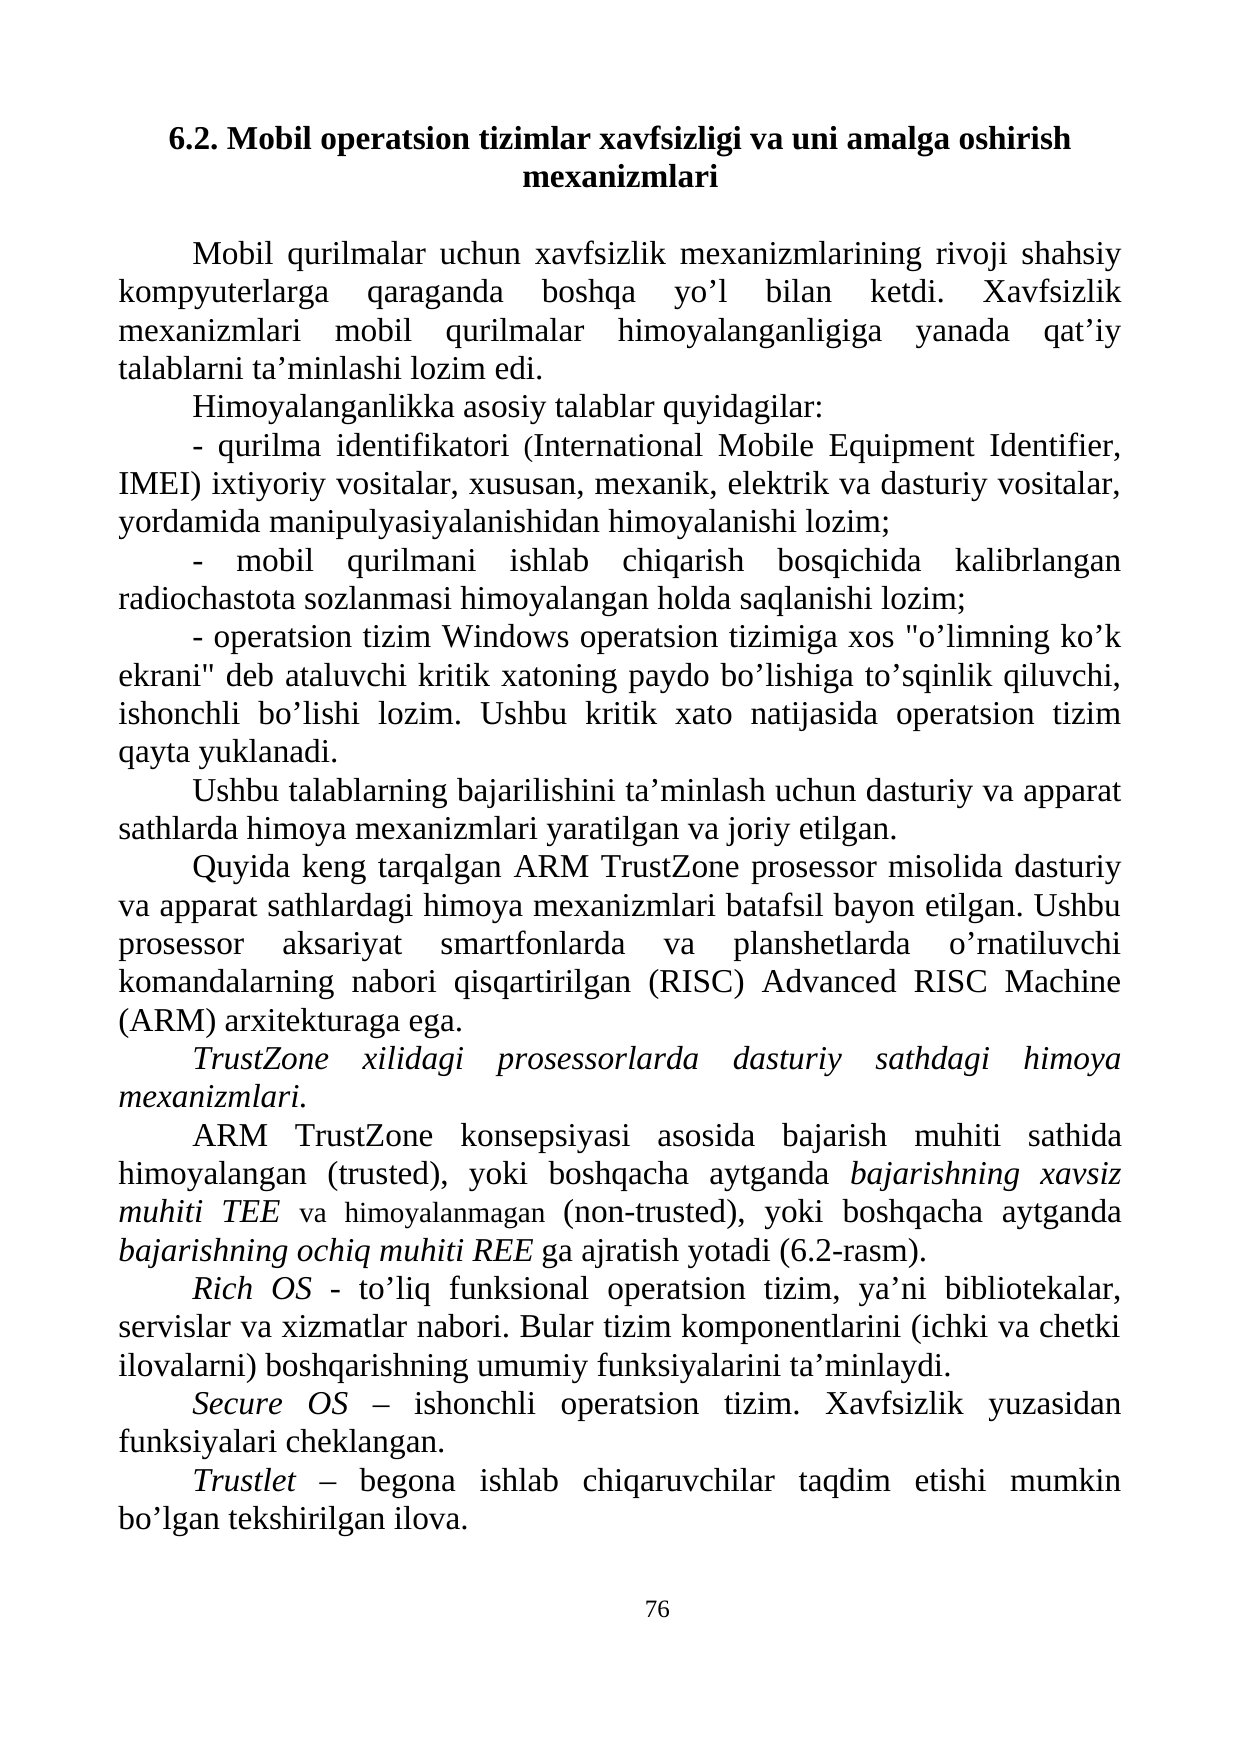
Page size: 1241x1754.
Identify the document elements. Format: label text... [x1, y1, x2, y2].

text Ushbu talablarning bajarilishini ta’minlash uchun dasturiy va apparat sathlarda himoya mexanizmlari yaratilgan va joriy etilgan. [118, 770, 1122, 846]
text Rich OS - to’liq funksional operatsion tizim, ya’ni bibliotekalar, servislar va xizmatlar nabori. Bular tizim komponentlarini (ichki va chetki ilovalarni) boshqarishning umumiy funksiyalarini ta’minlaydi. [118, 1268, 1122, 1383]
text - operatsion tizim Windows operatsion tizimiga xos "o’limning ko’k ekrani" deb ataluvchi kritik xatoning paydo bo’lishiga to’sqinlik qiluvchi, ishonchli bo’lishi lozim. Ushbu kritik xato natijasida operatsion tizim qayta yuklanadi. [118, 616, 1122, 770]
text - mobil qurilmani ishlab chiqarish bosqichida kalibrlangan radiochastota sozlanmasi himoyalangan holda saqlanishi lozim; [118, 540, 1122, 616]
text TrustZone xilidagi prosessorlarda dasturiy sathdagi himoya mexanizmlari. [118, 1038, 1122, 1115]
text Himoyalanganlikka asosiy talablar quyidagilar: [118, 386, 1122, 425]
text Secure OS – ishonchli operatsion tizim. Xavfsizlik yuzasidan funksiyalari cheklangan. [118, 1383, 1122, 1460]
text Trustlet – begona ishlab chiqaruvchilar taqdim etishi mumkin bo’lgan tekshirilgan ilova. [118, 1460, 1122, 1536]
text ARM TrustZone konsepsiyasi asosida bajarish muhiti sathida himoyalangan (trusted), yoki boshqacha aytganda bajarishning xavsiz muhiti TEE va himoyalanmagan (non-trusted), yoki boshqacha aytganda bajarishning ochiq muhiti REE ga ajratish yotadi (6.2-rasm). [118, 1115, 1122, 1268]
text Quyida keng tarqalgan ARM TrustZone prosessor misolida dasturiy va apparat sathlardagi himoya mexanizmlari batafsil bayon etilgan. Ushbu prosessor aksariyat smartfonlarda va planshetlarda o’rnatiluvchi komandalarning nabori qisqartirilgan (RISC) Advanced RISC Machine (ARM) arxitekturaga ega. [118, 846, 1122, 1038]
text 6.2. Mobil operatsion tizimlar xavfsizligi va uni amalga oshirish mexanizmlari [118, 118, 1122, 195]
text - qurilma identifikatori (International Mobile Equipment Identifier, IMEI) ixtiyoriy vositalar, xususan, mexanik, elektrik va dasturiy vositalar, yordamida manipulyasiyalanishidan himoyalanishi lozim; [118, 425, 1122, 540]
text Mobil qurilmalar uchun xavfsizlik mexanizmlarining rivoji shahsiy kompyuterlarga qaraganda boshqa yo’l bilan ketdi. Xavfsizlik mexanizmlari mobil qurilmalar himoyalanganligiga yanada qat’iy talablarni ta’minlashi lozim edi. [118, 233, 1122, 386]
